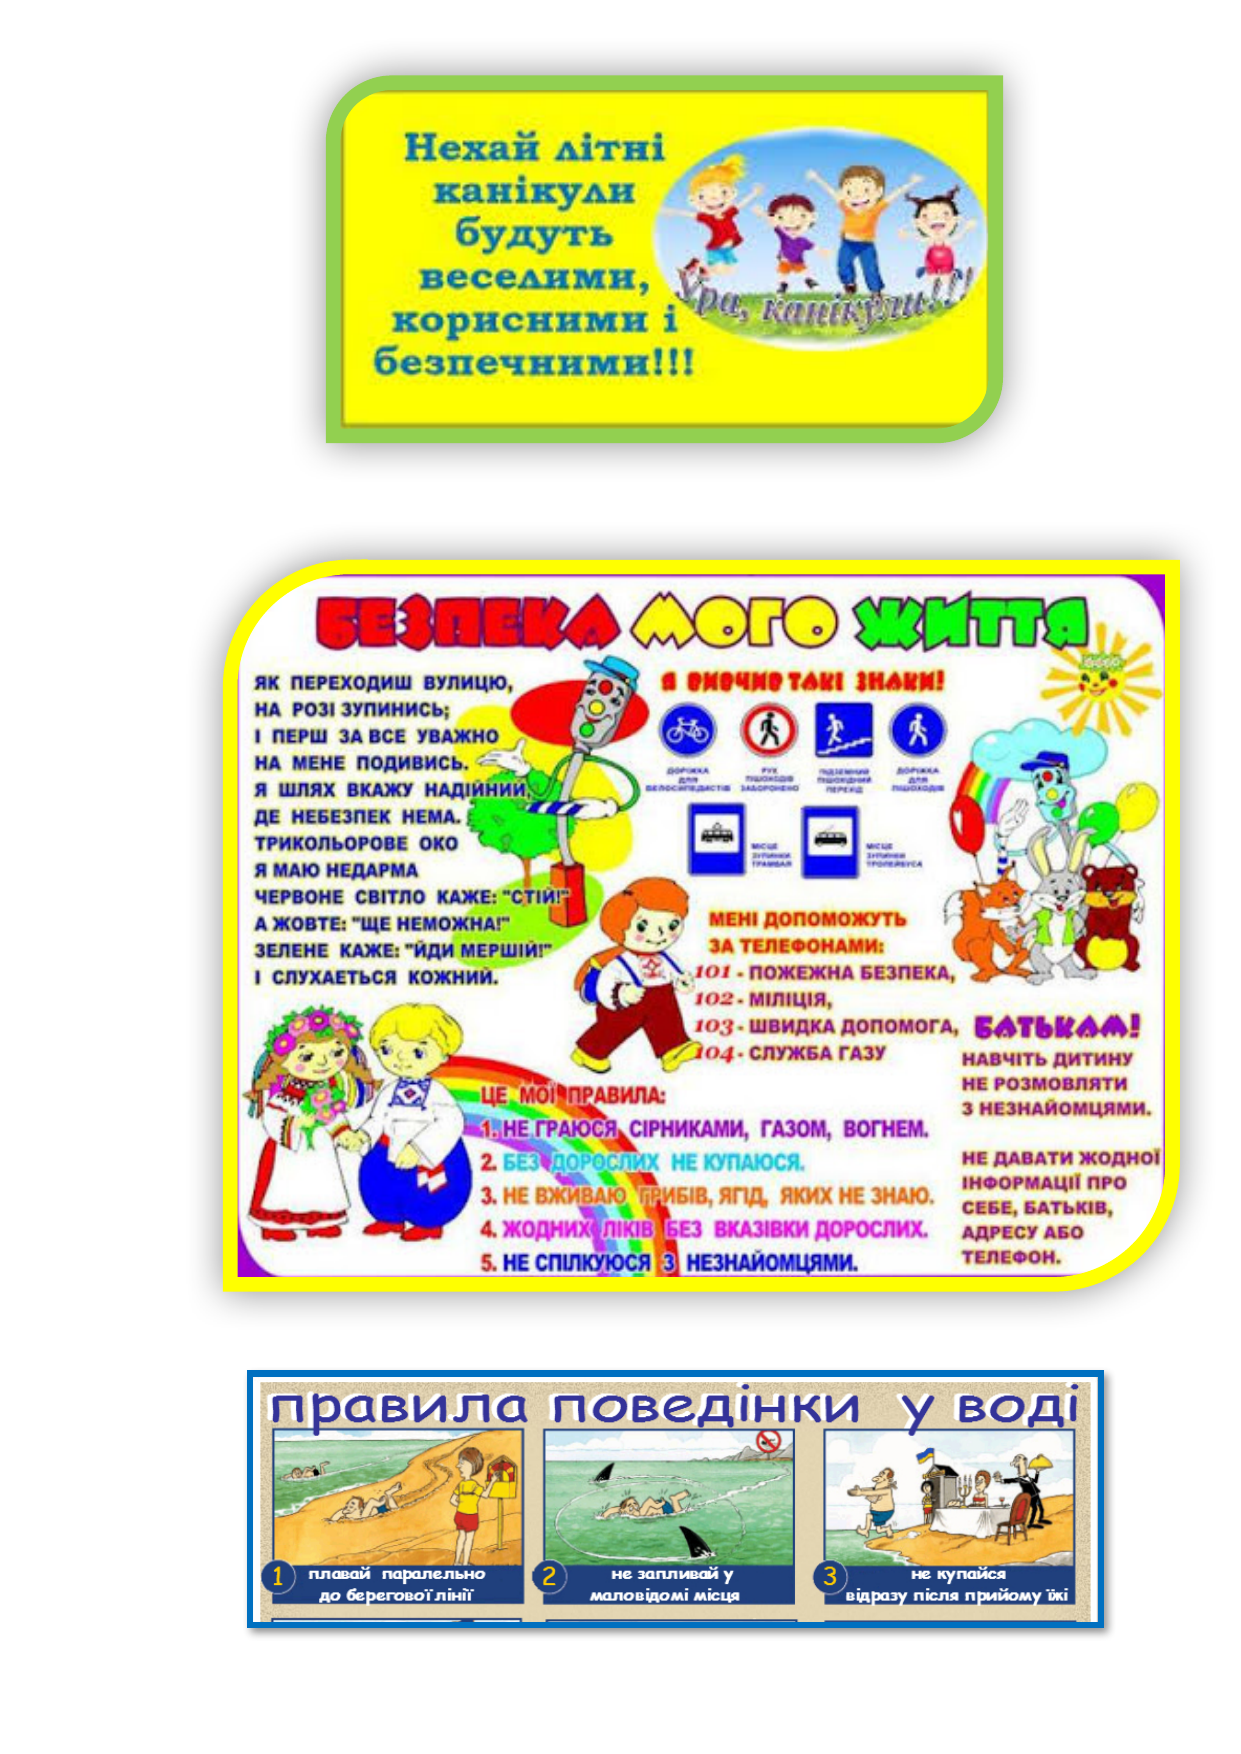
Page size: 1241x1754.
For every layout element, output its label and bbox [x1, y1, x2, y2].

picture [341, 91, 988, 428]
picture [238, 575, 1165, 1277]
picture [253, 1377, 1098, 1622]
